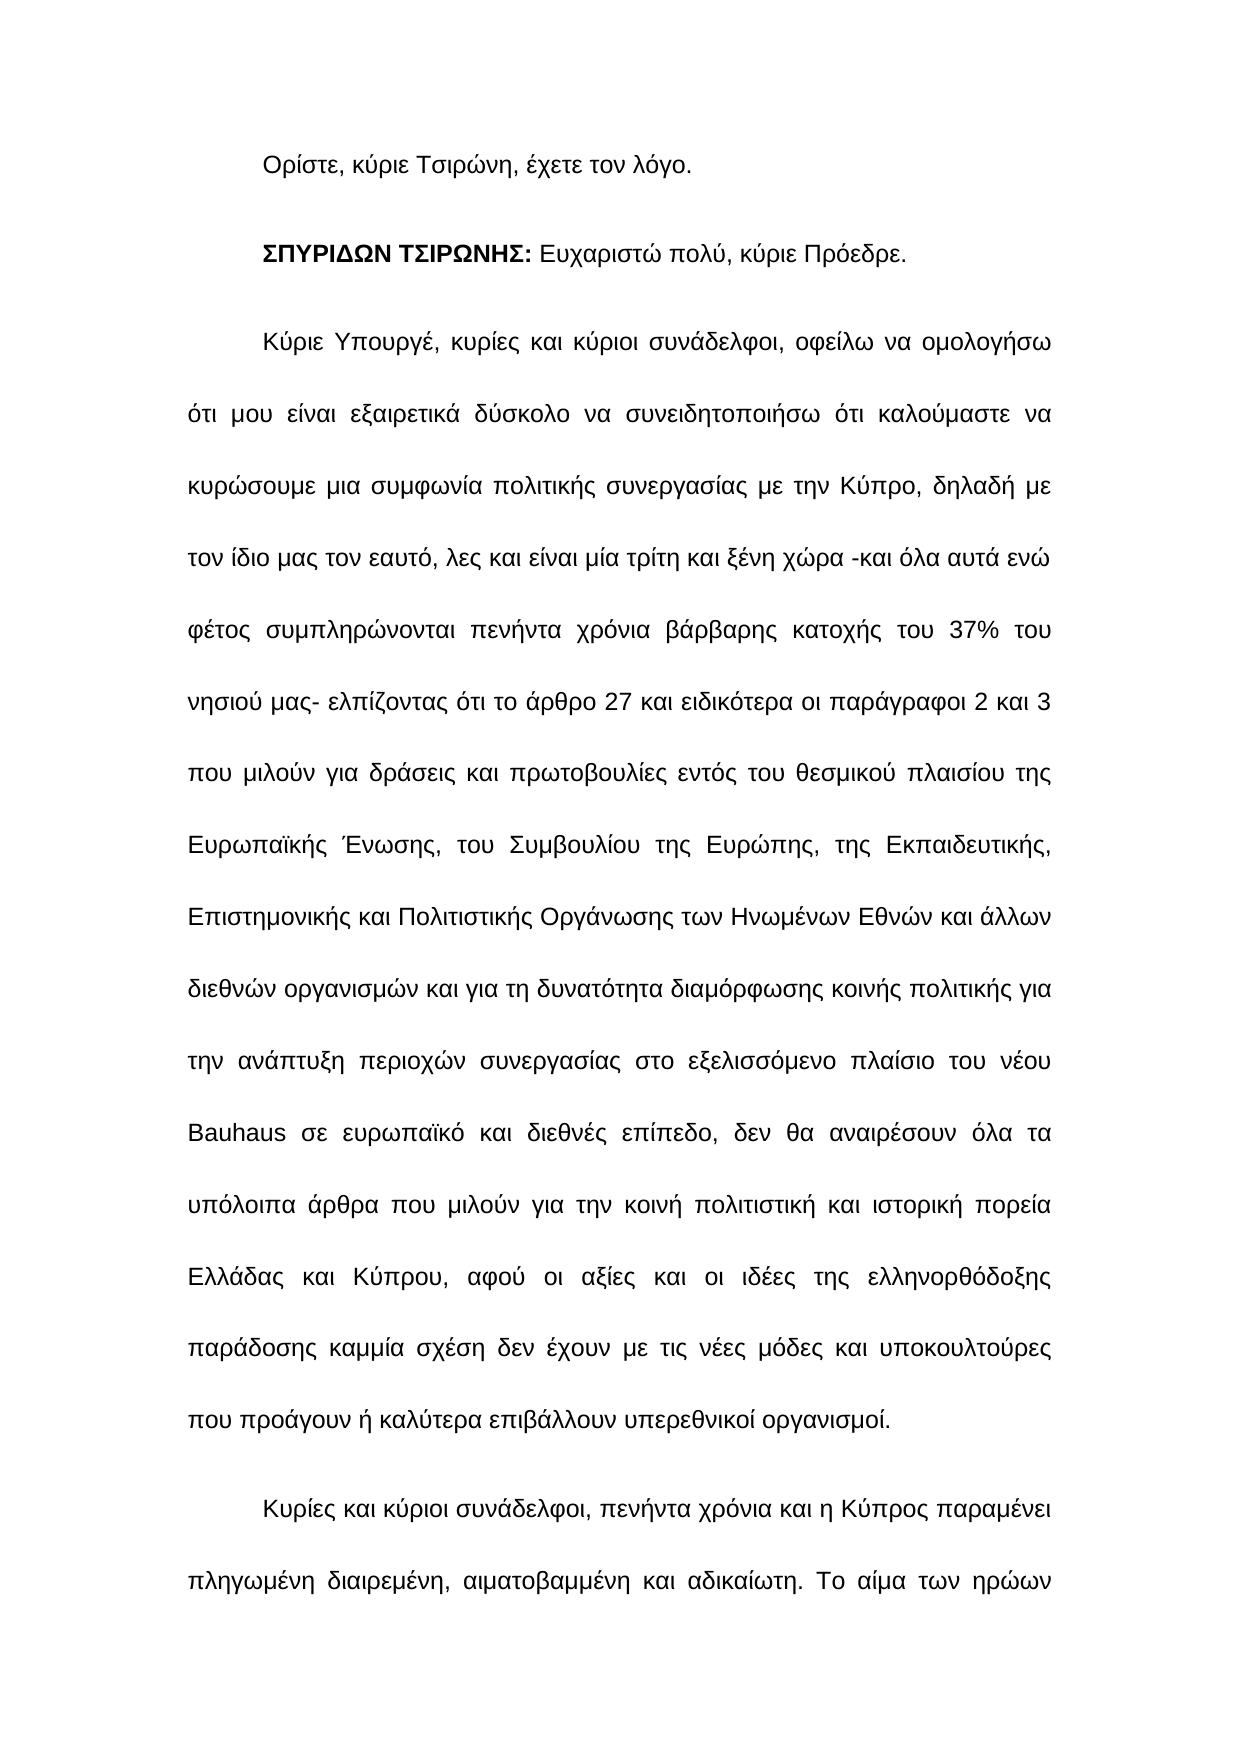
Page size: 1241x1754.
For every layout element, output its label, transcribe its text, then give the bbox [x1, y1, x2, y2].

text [187, 1494, 1053, 1594]
text ΣΠΥΡΙΔΩΝ ΤΣΙΡΩΝΗΣ: Ευχαριστώ πολύ, κύριε Πρόεδρε. [187, 238, 1053, 267]
text Ορίστε, κύριε Τσιρώνη, έχετε τον λόγο. [187, 150, 1053, 179]
text Κύριε Υπουργέ, κυρίες και κύριοι συνάδελφοι, οφείλω να ομολογήσω ότι μου είναι εξαιρετικά δύσκολο να συνειδητοποιήσω ότι καλούμαστε να κυρώσουμε μια συμφωνία πολιτικής συνεργασίας με την Κύπρο, δηλαδή με τον ίδιο μας τον εαυτό, λες και είναι μία τρίτη και ξένη χώρα -και όλα αυτά ενώ φέτος συμπληρώνονται πενήντα χρόνια βάρβαρης κατοχής του 37% του νησιού μας- ελπίζοντας ότι το άρθρο 27 και ειδικότερα οι παράγραφοι 2 και 3 που μιλούν για δράσεις και πρωτοβουλίες εντός του θεσμικού πλαισίου της Ευρωπαϊκής Ένωσης, του Συμβουλίου της Ευρώπης, της Εκπαιδευτικής, Επιστημονικής και Πολιτιστικής Οργάνωσης των Ηνωμένων Εθνών και άλλων διεθνών οργανισμών και για τη δυνατότητα διαμόρφωσης κοινής πολιτικής για την ανάπτυξη περιοχών συνεργασίας στο εξελισσόμενο πλαίσιο του νέου Bauhaus σε ευρωπαϊκό και διεθνές επίπεδο, δεν θα αναιρέσουν όλα τα υπόλοιπα άρθρα που μιλούν για την κοινή πολιτιστική και ιστορική πορεία Ελλάδας και Κύπρου, αφού οι αξίες και οι ιδέες της ελληνορθόδοξης παράδοσης καμμία σχέση δεν έχουν με τις νέες μόδες και υποκουλτούρες που προάγουν ή καλύτερα επιβάλλουν υπερεθνικοί οργανισμοί. [187, 327, 1053, 1434]
